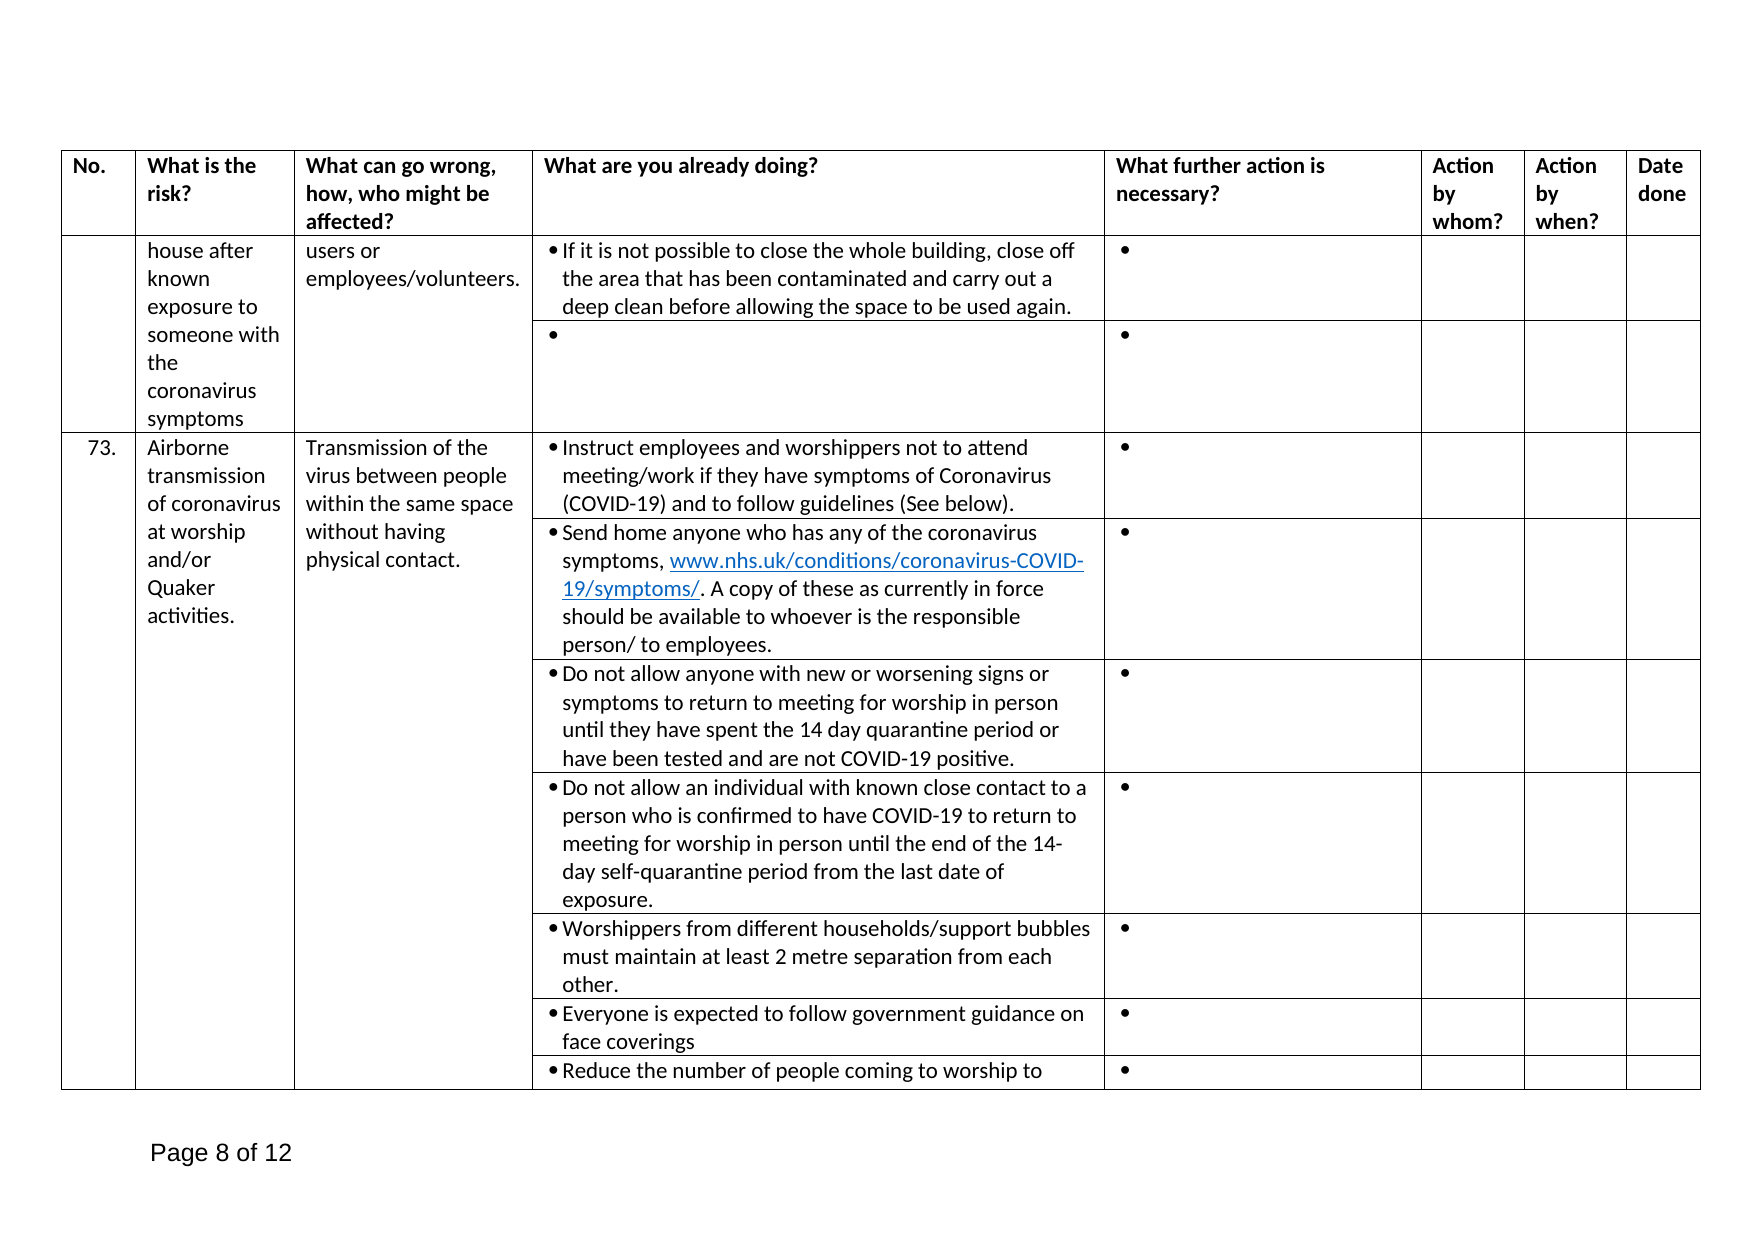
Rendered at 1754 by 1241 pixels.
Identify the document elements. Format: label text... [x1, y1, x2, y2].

table_cell [1627, 236, 1700, 320]
table_cell [1105, 773, 1421, 913]
table_cell [1422, 999, 1524, 1055]
table_header Action by whom? [1422, 151, 1524, 235]
table_cell [1525, 236, 1626, 320]
table_cell [1422, 773, 1524, 913]
table_cell [1627, 773, 1700, 913]
table_cell [1525, 1056, 1626, 1089]
table_cell [1525, 914, 1626, 998]
table_cell [1627, 519, 1700, 658]
table_header What are you already doing? [533, 151, 1104, 235]
table_cell Reduce the number of people coming to worship to those who have the highest priority/need, to maintain social distancing measures. [533, 1056, 1104, 1089]
table_cell [62, 236, 135, 432]
table_cell [1105, 519, 1421, 658]
table_cell [1105, 321, 1421, 432]
table_cell [1422, 1056, 1524, 1089]
table_cell Everyone is expected to follow government guidance on face coverings [533, 999, 1104, 1055]
table_header What further action is necessary? [1105, 151, 1421, 235]
table_cell [1627, 914, 1700, 998]
table_cell [1627, 660, 1700, 772]
table_cell Possible transmission of the virus to building users or employees/volunteers. [295, 236, 532, 432]
table_cell Send home anyone who has any of the coronavirus symptoms, www.nhs.uk/conditions/coronavirus-COVID-19/symptoms/. A copy of these as currently in force should be available to whoever is the responsible person/ to employees. [533, 519, 1104, 658]
table_cell Cleaning meeting house after known exposure to someone with the coronavirus symptoms [136, 236, 294, 432]
table_cell [1105, 999, 1421, 1055]
table_header Date done [1627, 151, 1700, 235]
table_cell Transmission of the virus between people within the same space without having physical contact. [295, 433, 532, 1089]
table_cell If it is not possible to close the whole building, close off the area that has been contaminated and carry out a deep clean before allowing the space to be used again. [533, 236, 1104, 320]
table_cell [1105, 914, 1421, 998]
table_cell [1422, 519, 1524, 658]
table_cell Do not allow an individual with known close contact to a person who is confirmed to have COVID-19 to return to meeting for worship in person until the end of the 14-day self-quarantine period from the last date of exposure. [533, 773, 1104, 913]
table_cell [1105, 660, 1421, 772]
table_cell Worshippers from different households/support bubbles must maintain at least 2 metre separation from each other. [533, 914, 1104, 998]
table_cell [1105, 433, 1421, 517]
table_cell Airborne transmission of coronavirus at worship and/or Quaker activities. [136, 433, 294, 1089]
table_cell [1105, 236, 1421, 320]
table_cell [1422, 321, 1524, 432]
table_cell [1627, 433, 1700, 517]
table_cell [1627, 999, 1700, 1055]
table_cell [1525, 433, 1626, 517]
table_cell [1422, 660, 1524, 772]
table_header No. [62, 151, 135, 235]
table_cell [1627, 321, 1700, 432]
table_cell [1525, 773, 1626, 913]
table_cell [1422, 236, 1524, 320]
table_cell [1525, 321, 1626, 432]
table_cell [1525, 519, 1626, 658]
table_header What can go wrong, how, who might be affected? [295, 151, 532, 235]
table_header What is the risk? [136, 151, 294, 235]
table_cell [1627, 1056, 1700, 1089]
table_header Action by when? [1525, 151, 1626, 235]
table_cell [1422, 914, 1524, 998]
table_cell [1525, 999, 1626, 1055]
table_cell [1422, 433, 1524, 517]
table_cell Instruct employees and worshippers not to attend meeting/work if they have symptoms of Coronavirus (COVID-19) and to follow guidelines (See below). [533, 433, 1104, 517]
table_cell [1525, 660, 1626, 772]
table_cell [1105, 1056, 1421, 1089]
table_cell Do not allow anyone with new or worsening signs or symptoms to return to meeting for worship in person until they have spent the 14 day quarantine period or have been tested and are not COVID-19 positive. [533, 660, 1104, 772]
table_cell [533, 321, 1104, 432]
table_cell [62, 433, 135, 1089]
